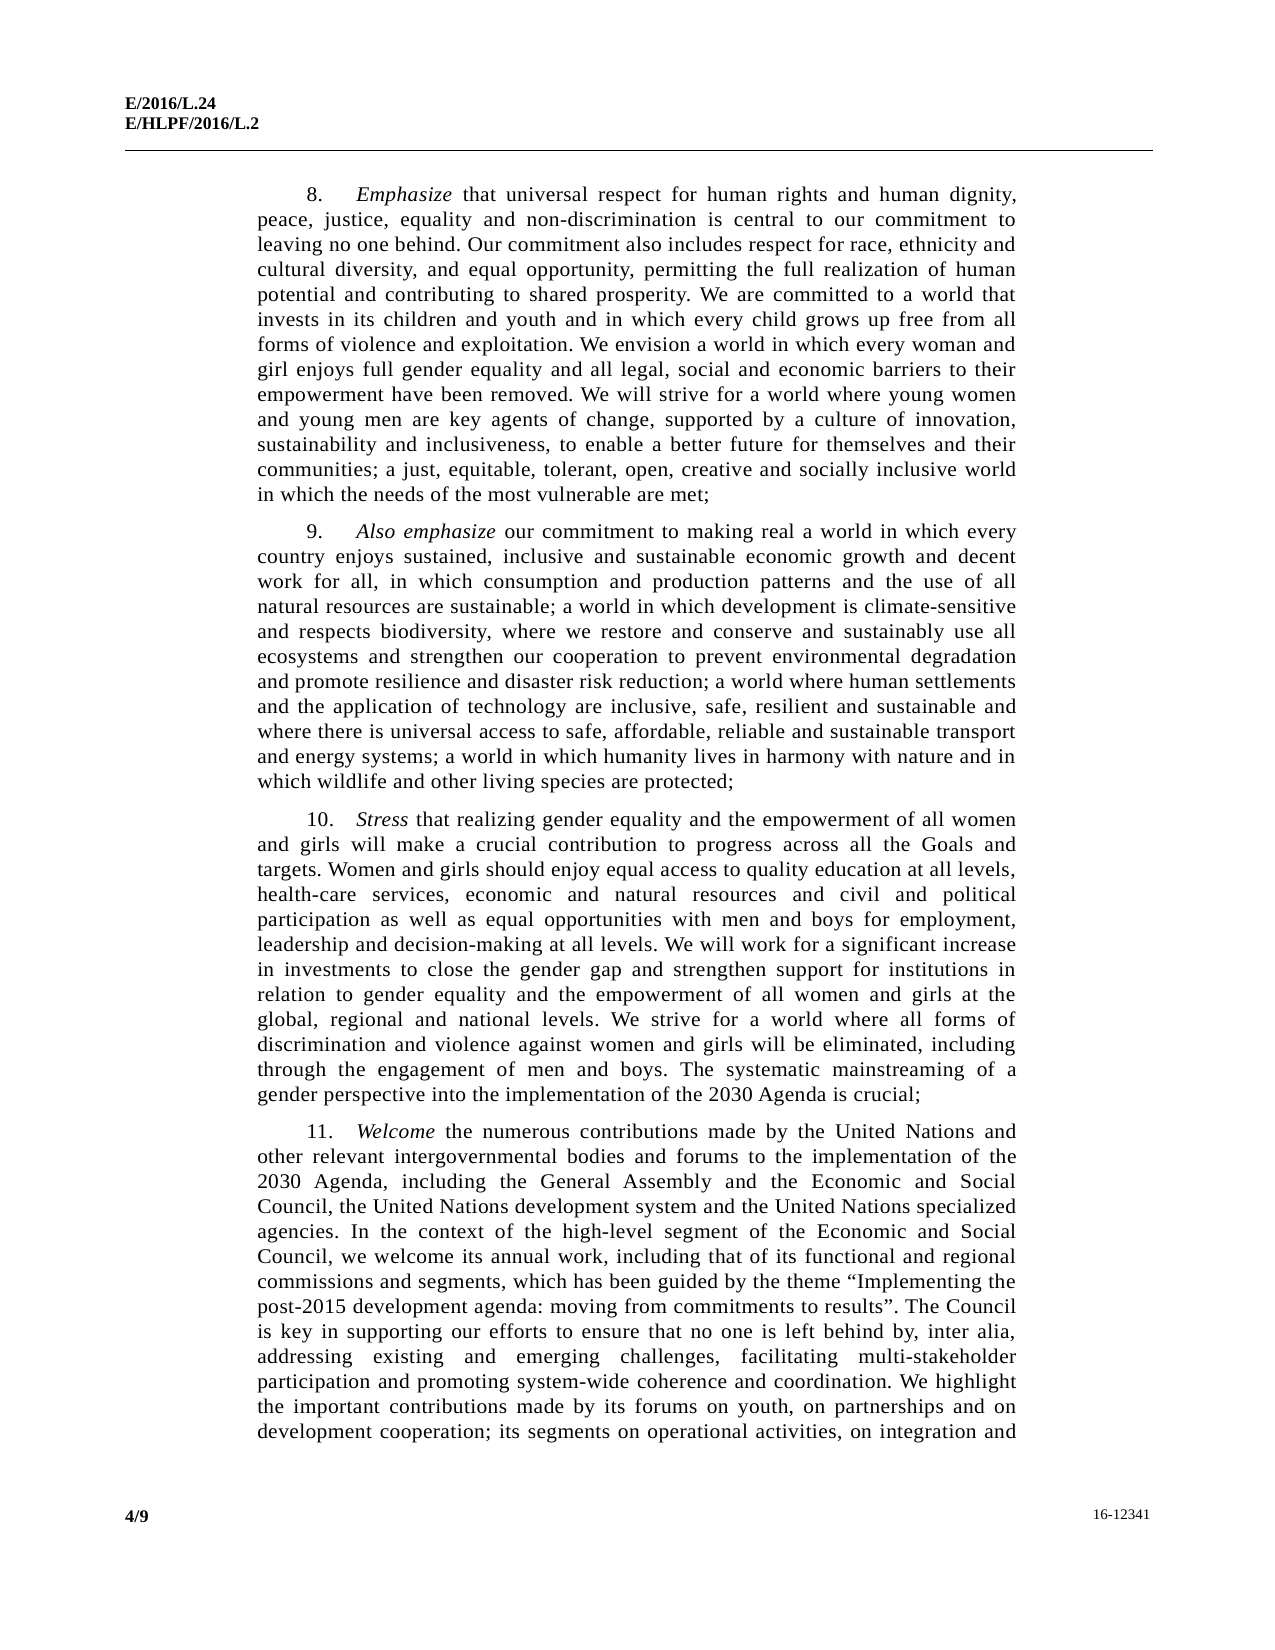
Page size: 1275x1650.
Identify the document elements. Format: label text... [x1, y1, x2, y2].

text 9. Also emphasize our commitment to making real a world in which every country enjoys sustained, inclusive and sustainable economic growth and decent work for all, in which consumption and production patterns and the use of all natural resources are sustainable; a world in which development is climate-sensitive and respects biodiversity, where we restore and conserve and sustainably use all ecosystems and strengthen our cooperation to prevent environmental degradation and promote resilience and disaster risk reduction; a world where human settlements and the application of technology are inclusive, safe, resilient and sustainable and where there is universal access to safe, affordable, reliable and sustainable transport and energy systems; a world in which humanity lives in harmony with nature and in which wildlife and other living species are protected; [257, 519, 1018, 794]
text 10. Stress that realizing gender equality and the empowerment of all women and girls will make a crucial contribution to progress across all the Goals and targets. Women and girls should enjoy equal access to quality education at all levels, health-care services, economic and natural resources and civil and political participation as well as equal opportunities with men and boys for employment, leadership and decision-making at all levels. We will work for a significant increase in investments to close the gender gap and strengthen support for institutions in relation to gender equality and the empowerment of all women and girls at the global, regional and national levels. We strive for a world where all forms of discrimination and violence against women and girls will be eliminated, including through the engagement of men and boys. The systematic mainstreaming of a gender perspective into the implementation of the 2030 Agenda is crucial; [257, 806, 1018, 1106]
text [257, 1119, 1018, 1444]
text 8. Emphasize that universal respect for human rights and human dignity, peace, justice, equality and non-discrimination is central to our commitment to leaving no one behind. Our commitment also includes respect for race, ethnicity and cultural diversity, and equal opportunity, permitting the full realization of human potential and contributing to shared prosperity. We are committed to a world that invests in its children and youth and in which every child grows up free from all forms of violence and exploitation. We envision a world in which every woman and girl enjoys full gender equality and all legal, social and economic barriers to their empowerment have been removed. We will strive for a world where young women and young men are key agents of change, supported by a culture of innovation, sustainability and inclusiveness, to enable a better future for themselves and their communities; a just, equitable, tolerant, open, creative and socially inclusive world in which the needs of the most vulnerable are met; [257, 181, 1018, 506]
